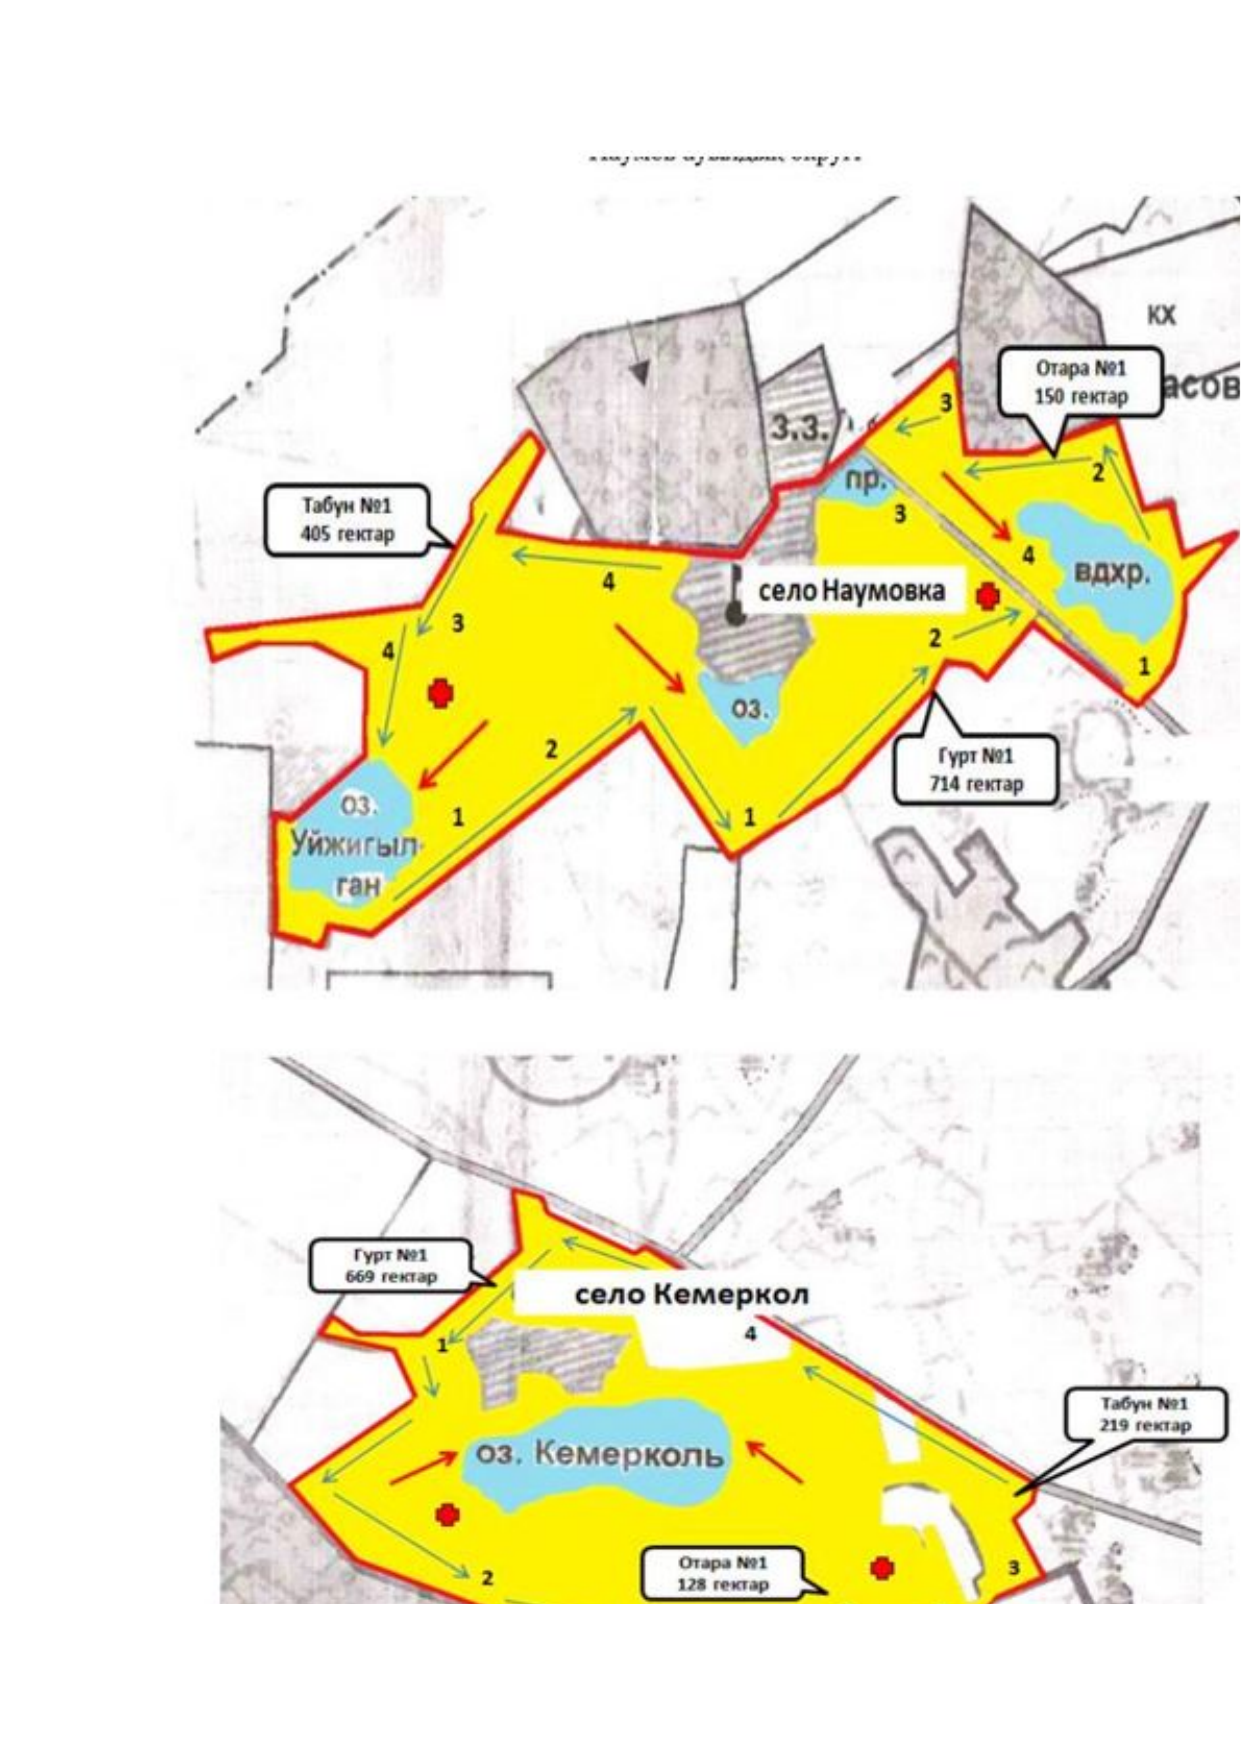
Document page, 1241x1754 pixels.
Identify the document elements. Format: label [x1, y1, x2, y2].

picture [112, 150, 1241, 1604]
